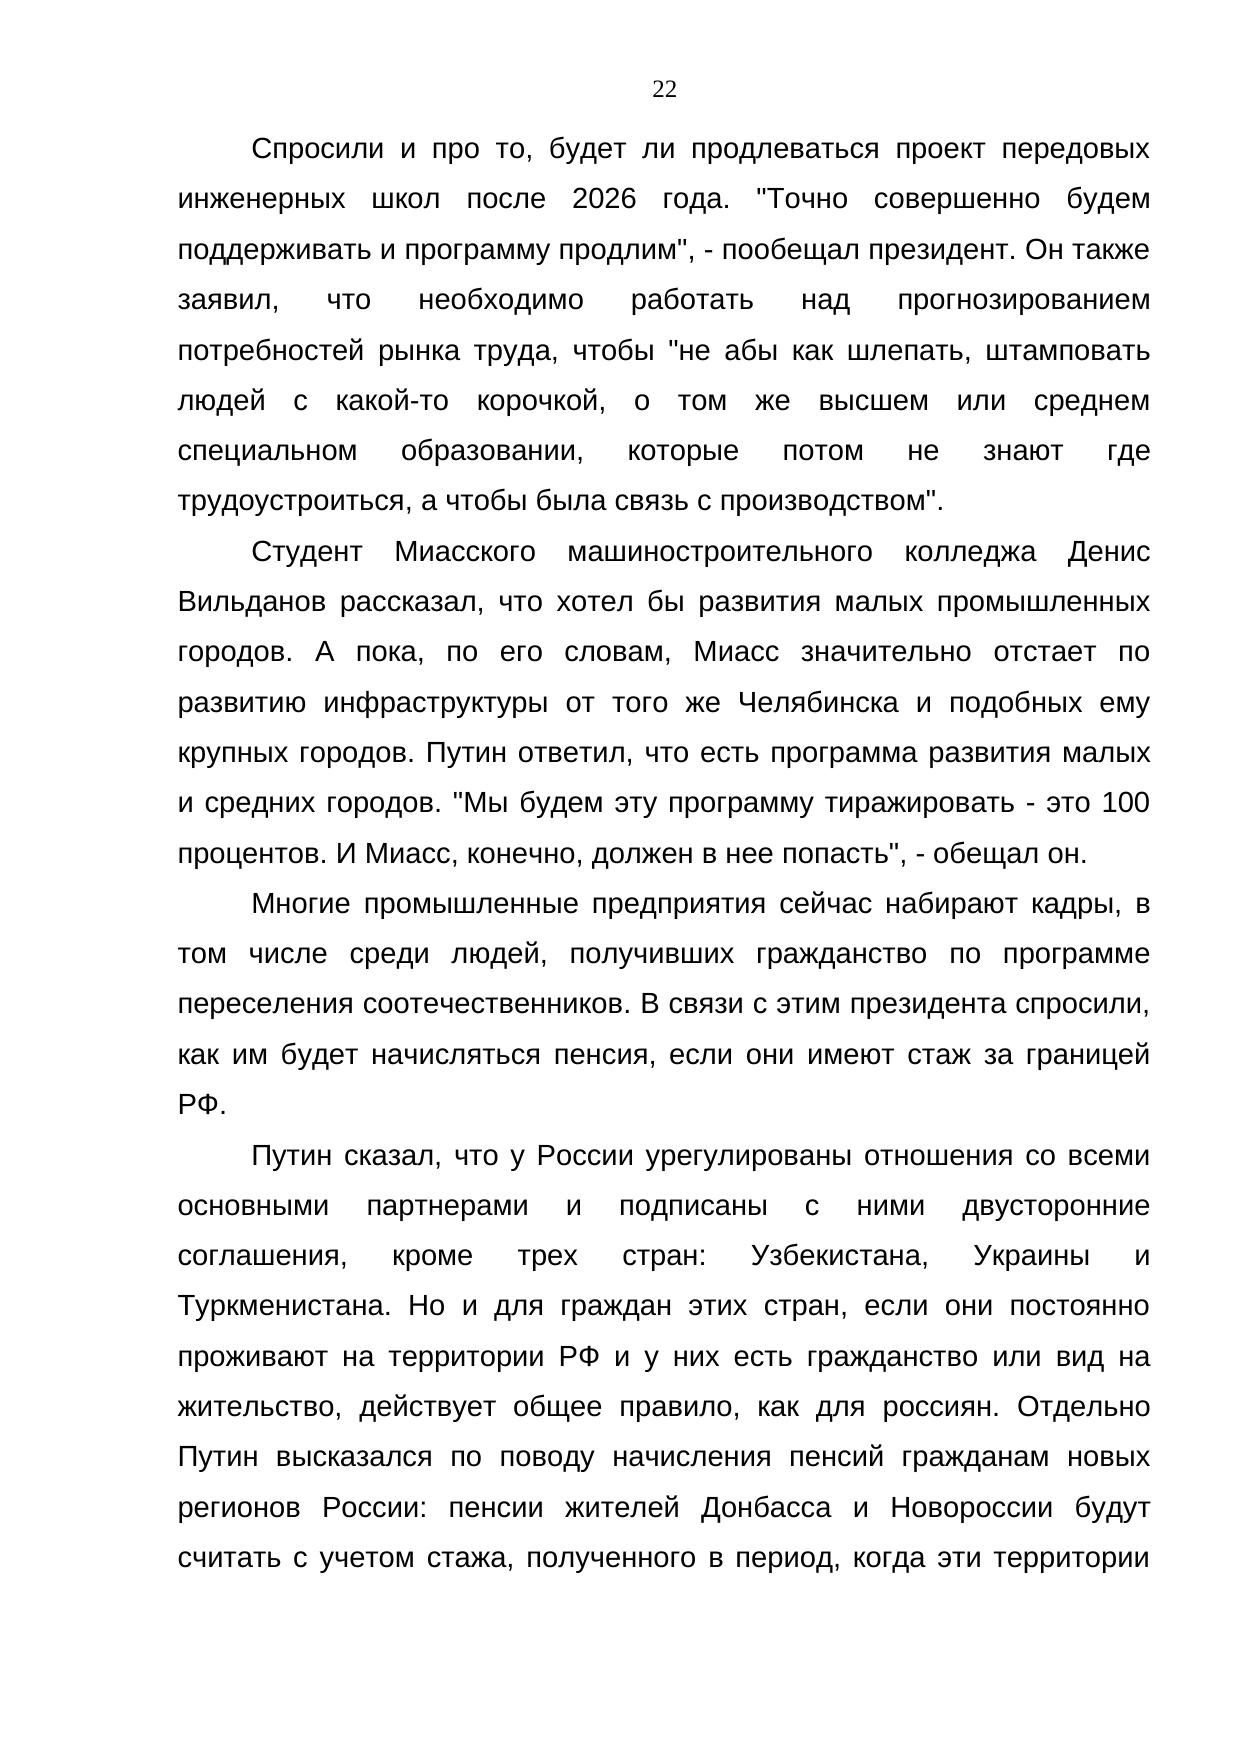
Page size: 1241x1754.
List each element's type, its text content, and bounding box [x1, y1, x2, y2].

text Студент Миасского машиностроительного колледжа Денис Вильданов рассказал, что хотел бы развития малых промышленных городов. А пока, по его словам, Миасс значительно отстает по развитию инфраструктуры от того же Челябинска и подобных ему крупных городов. Путин ответил, что есть программа развития малых и средних городов. "Мы будем эту программу тиражировать - это 100 процентов. И Миасс, конечно, должен в нее попасть", - обещал он. [177, 534, 1152, 869]
text Многие промышленные предприятия сейчас набирают кадры, в том числе среди людей, получивших гражданство по программе переселения соотечественников. В связи с этим президента спросили, как им будет начисляться пенсия, если они имеют стаж за границей РФ. [177, 886, 1152, 1121]
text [177, 1137, 1152, 1573]
text Спросили и про то, будет ли продлеваться проект передовых инженерных школ после 2026 года. "Точно совершенно будем поддерживать и программу продлим", - пообещал президент. Он также заявил, что необходимо работать над прогнозированием потребностей рынка труда, чтобы "не абы как шлепать, штамповать людей с какой-то корочкой, о том же высшем или среднем специальном образовании, которые потом не знают где трудоустроиться, а чтобы была связь с производством". [177, 131, 1152, 517]
